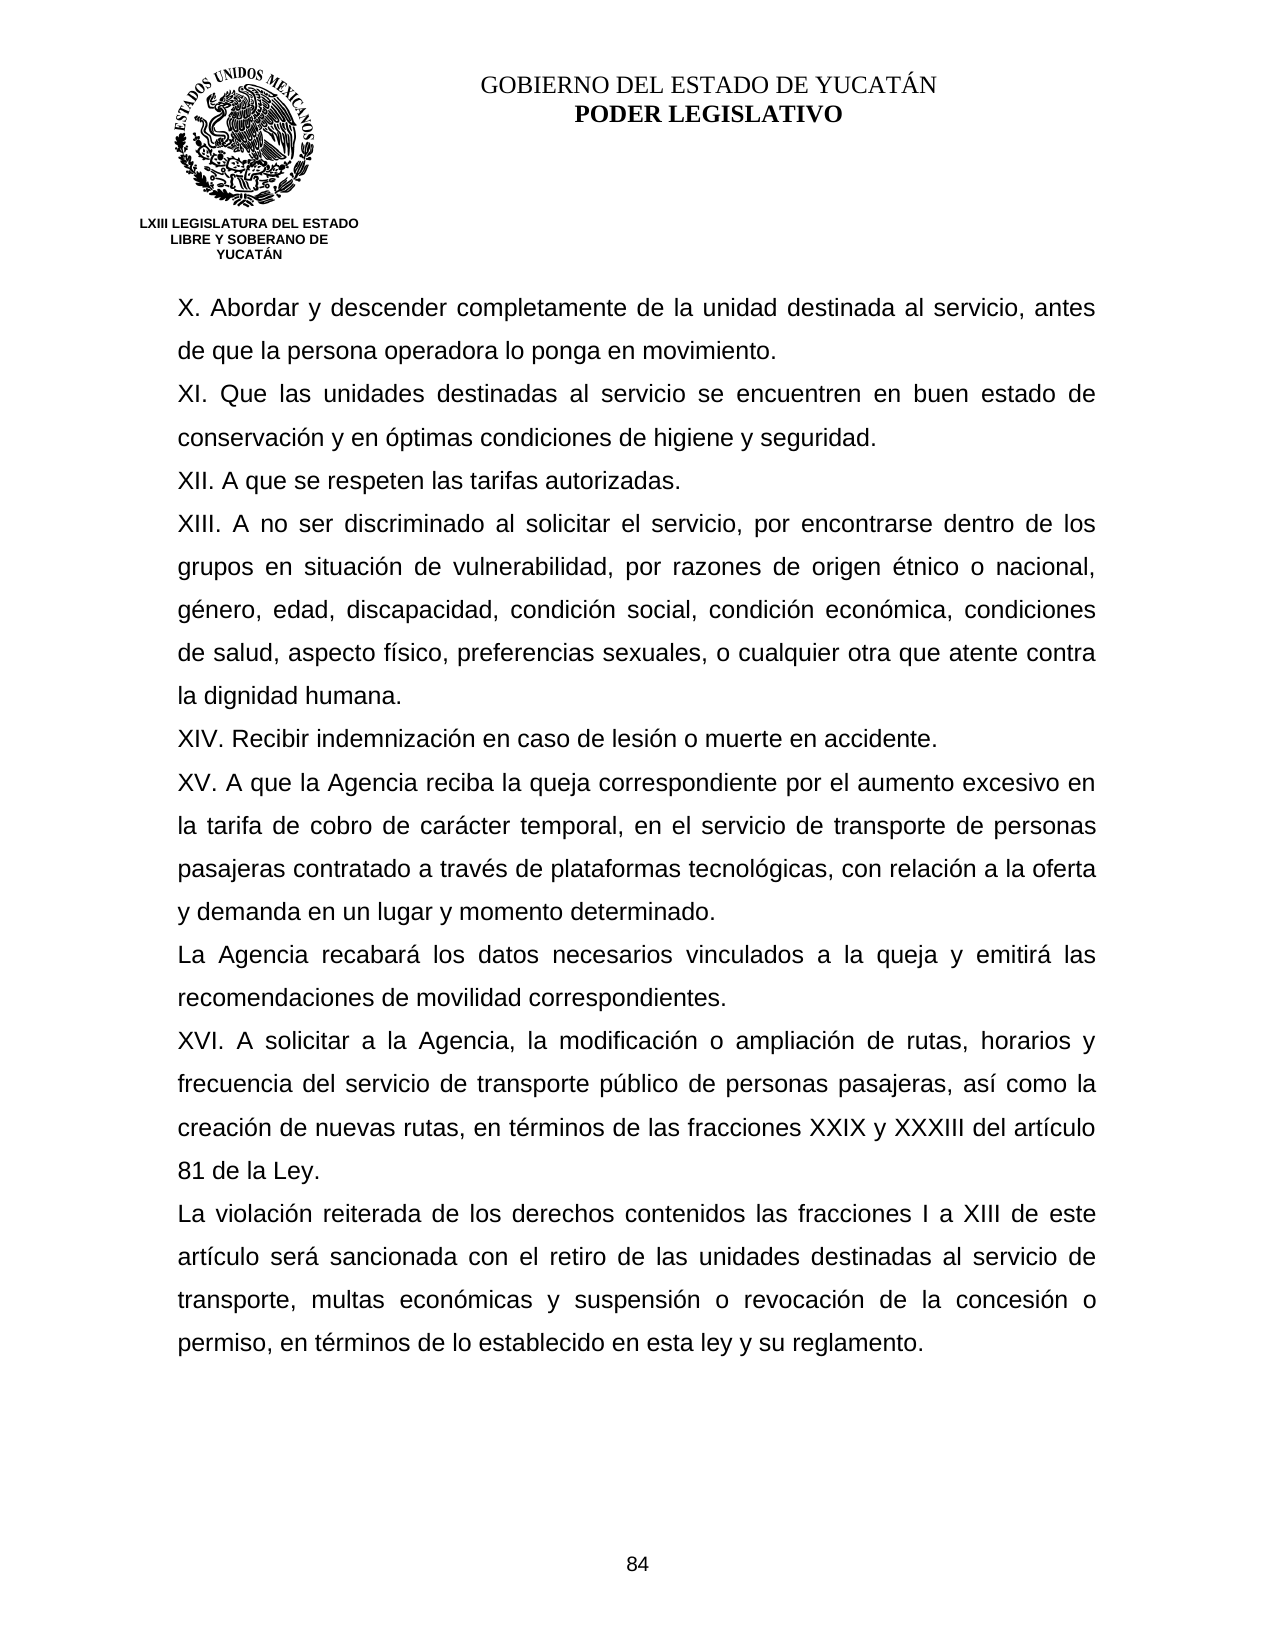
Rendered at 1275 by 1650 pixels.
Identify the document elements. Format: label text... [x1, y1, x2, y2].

text La violación reiterada de los derechos contenidos las fracciones I a XIII de este artículo será sancionada con el retiro de las unidades destinadas al servicio de transporte, multas económicas y suspensión o revocación de la concesión o permiso, en términos de lo establecido en esta ley y su reglamento. [177, 1199, 1098, 1357]
text XIII. A no ser discriminado al solicitar el servicio, por encontrarse dentro de los grupos en situación de vulnerabilidad, por razones de origen étnico o nacional, género, edad, discapacidad, condición social, condición económica, condiciones de salud, aspecto físico, preferencias sexuales, o cualquier otra que atente contra la dignidad humana. [177, 509, 1098, 710]
text XI. Que las unidades destinadas al servicio se encuentren en buen estado de conservación y en óptimas condiciones de higiene y seguridad. [177, 379, 1098, 451]
text XVI. A solicitar a la Agencia, la modificación o ampliación de rutas, horarios y frecuencia del servicio de transporte público de personas pasajeras, así como la creación de nuevas rutas, en términos de las fracciones XXIX y XXXIII del artículo 81 de la Ley. [177, 1026, 1098, 1184]
text X. Abordar y descender completamente de la unidad destinada al servicio, antes de que la persona operadora lo ponga en movimiento. [177, 293, 1098, 365]
text XII. A que se respeten las tarifas autorizadas. [177, 466, 1098, 494]
text XIV. Recibir indemnización en caso de lesión o muerte en accidente. [177, 724, 1098, 753]
text La Agencia recabará los datos necesarios vinculados a la queja y emitirá las recomendaciones de movilidad correspondientes. [177, 940, 1098, 1012]
picture [140, 33, 348, 241]
text XV. A que la Agencia reciba la queja correspondiente por el aumento excesivo en la tarifa de cobro de carácter temporal, en el servicio de transporte de personas pasajeras contratado a través de plataformas tecnológicas, con relación a la oferta y demanda en un lugar y momento determinado. [177, 767, 1098, 926]
